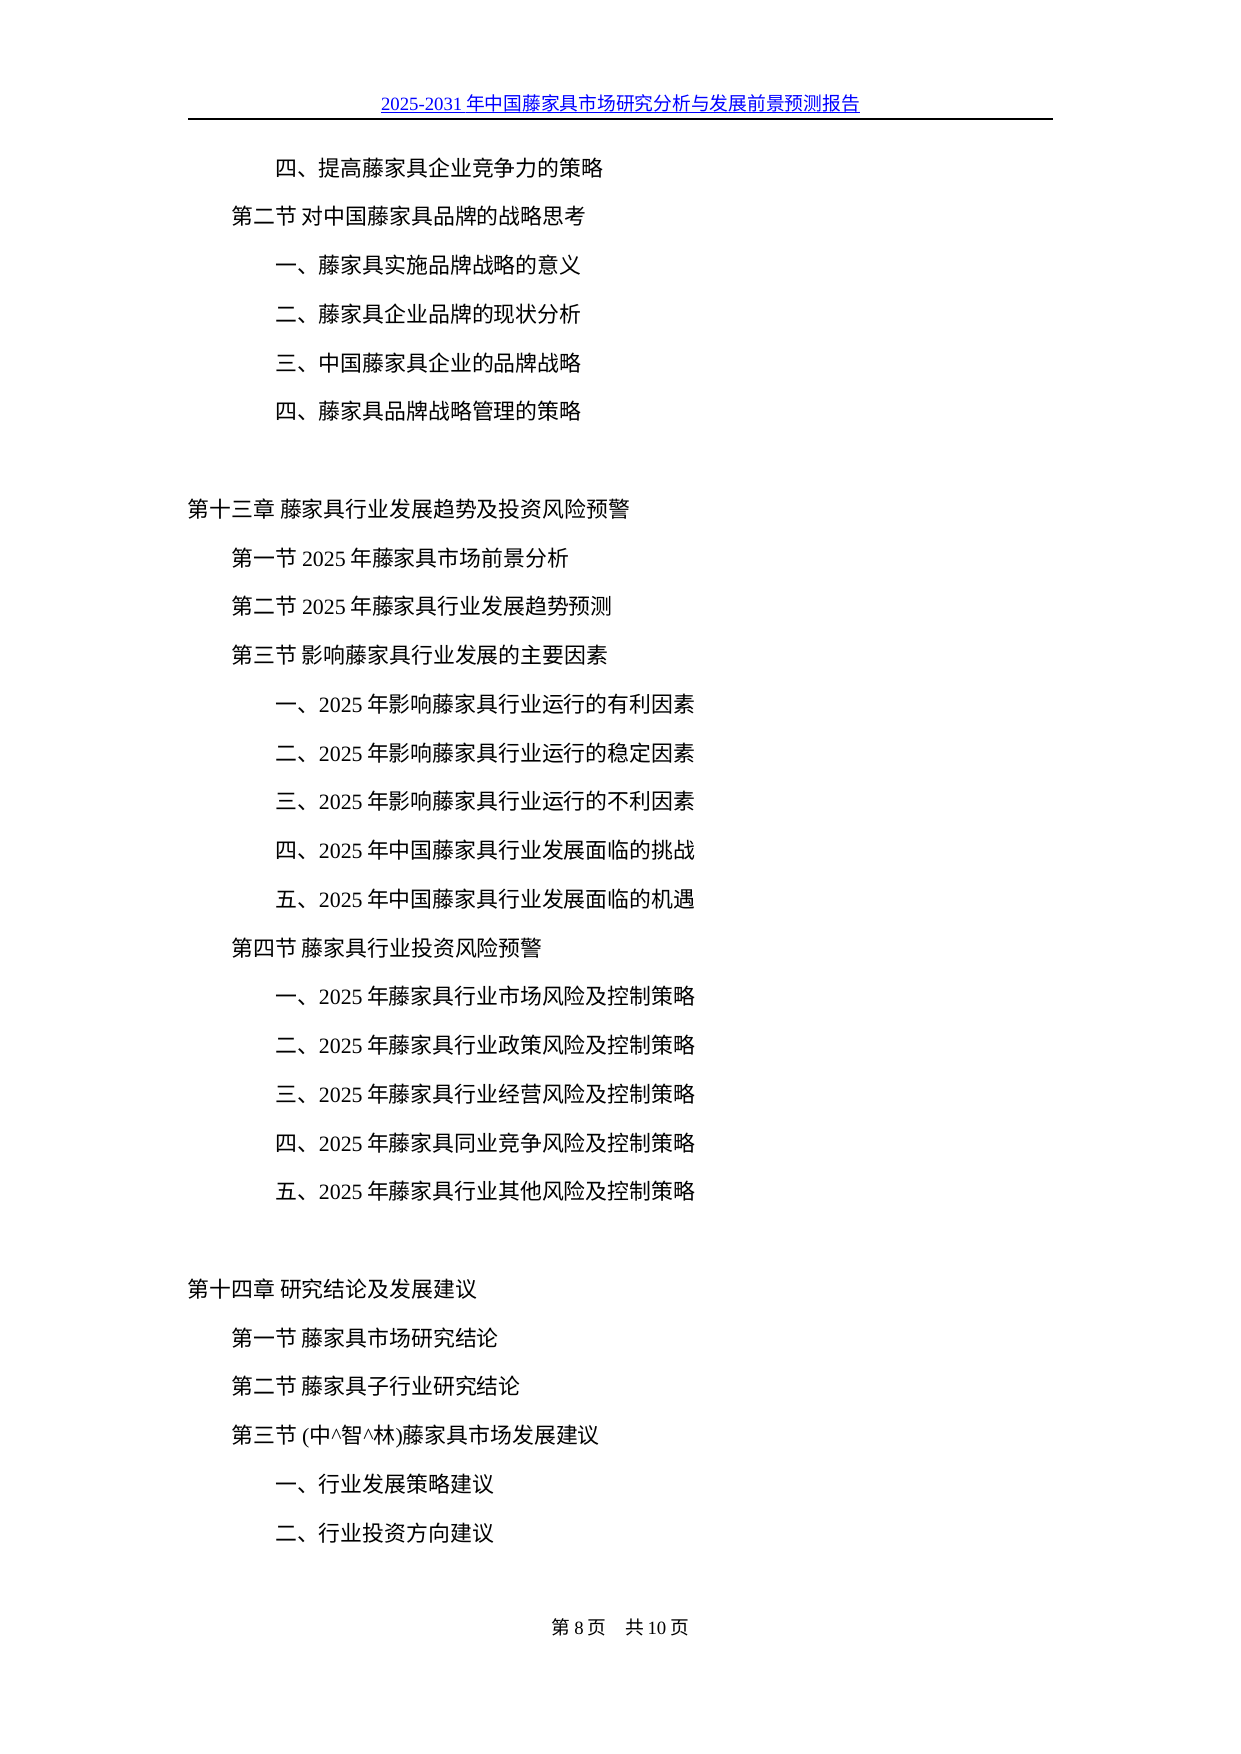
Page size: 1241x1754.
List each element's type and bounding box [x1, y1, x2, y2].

text [187, 150, 1053, 1548]
